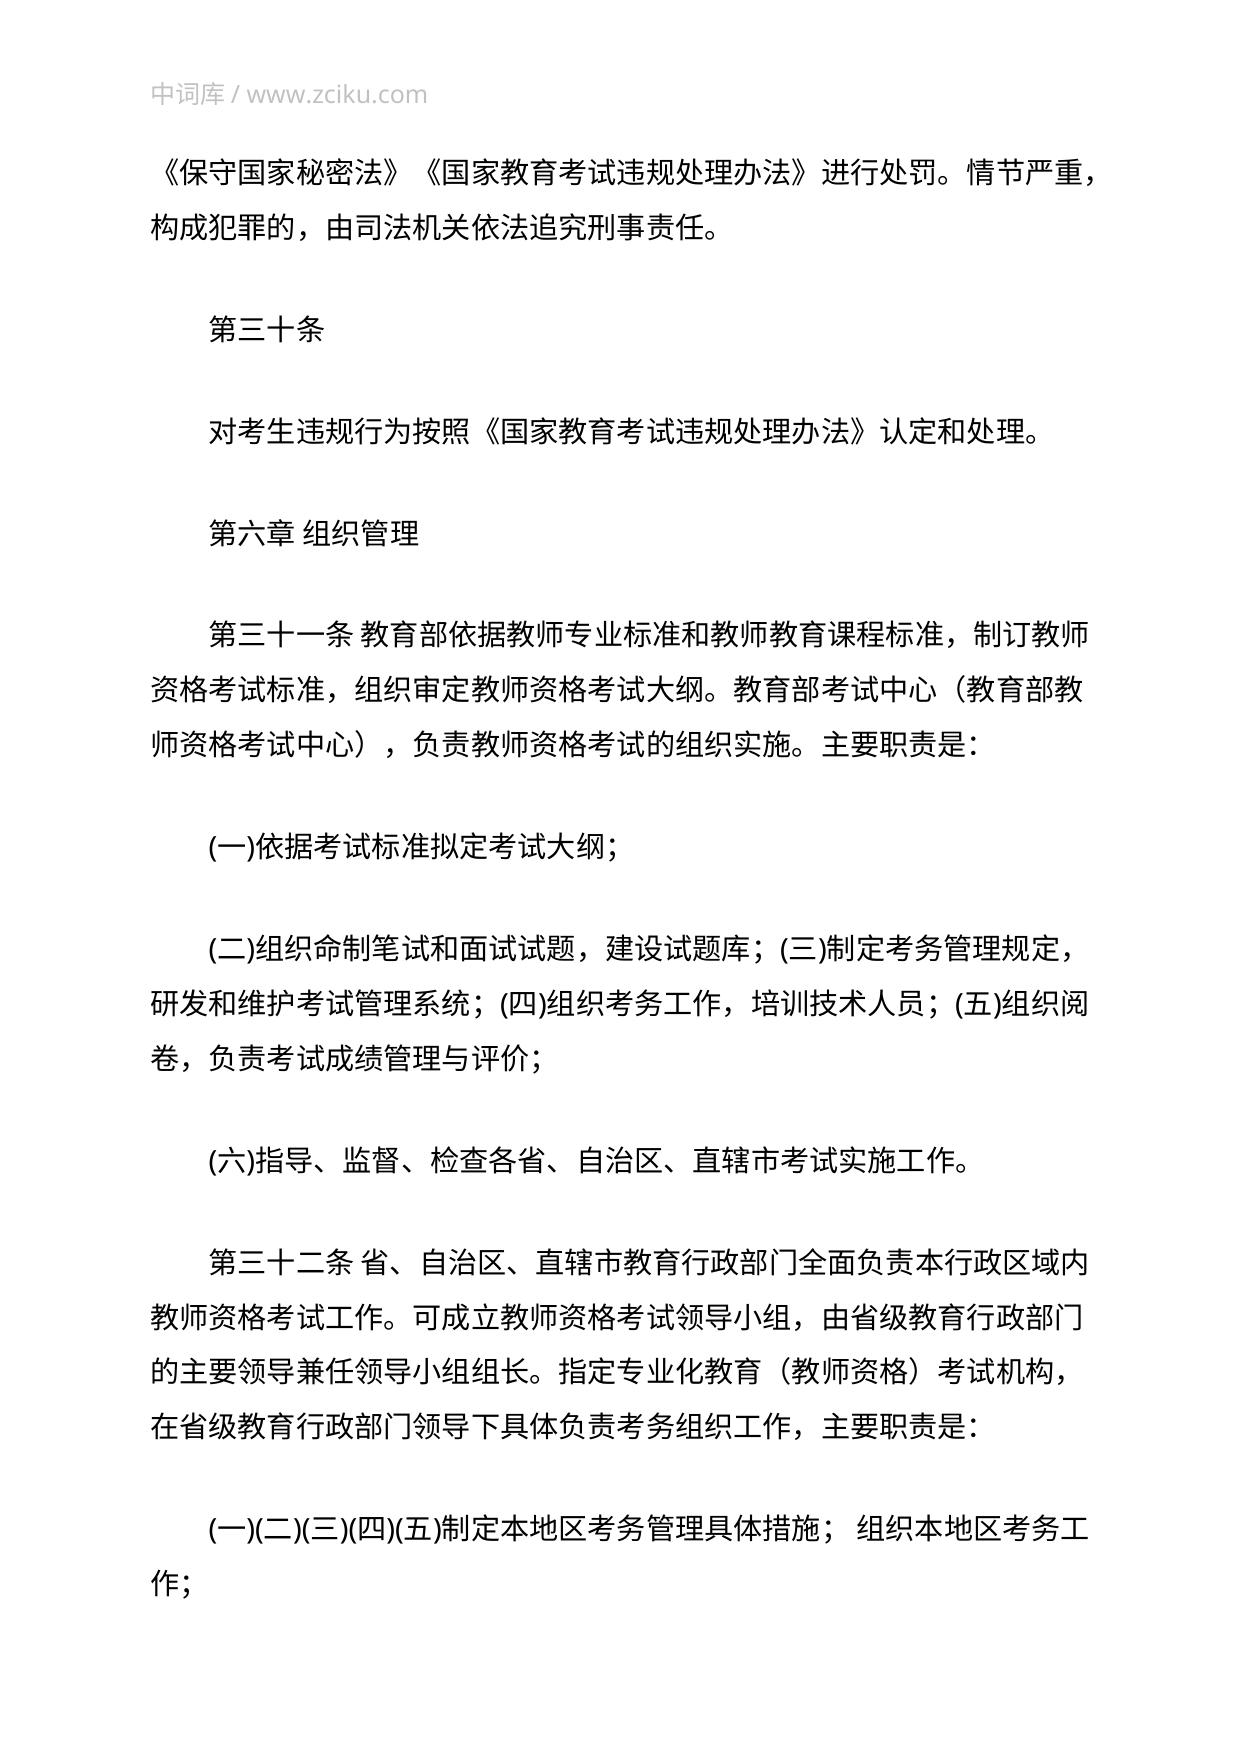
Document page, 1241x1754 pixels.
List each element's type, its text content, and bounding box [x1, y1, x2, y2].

text 第三十二条 省、自治区、直辖市教育行政部门全面负责本行政区域内教师资格考试工作。可成立教师资格考试领导小组，由省级教育行政部门的主要领导兼任领导小组组长。指定专业化教育（教师资格）考试机构，在省级教育行政部门领导下具体负责考务组织工作，主要职责是： [150, 1239, 1090, 1446]
text 第三十一条 教育部依据教师专业标准和教师教育课程标准，制订教师资格考试标准，组织审定教师资格考试大纲。教育部考试中心（教育部教师资格考试中心），负责教师资格考试的组织实施。主要职责是： [150, 612, 1090, 764]
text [150, 150, 1090, 247]
text (一)依据考试标准拟定考试大纲； [150, 823, 1090, 866]
text (六)指导、监督、检查各省、自治区、直辖市考试实施工作。 [150, 1137, 1090, 1180]
text 第六章 组织管理 [150, 510, 1090, 552]
text 对考生违规行为按照《国家教育考试违规处理办法》认定和处理。 [150, 408, 1090, 451]
text (一)(二)(三)(四)(五)制定本地区考务管理具体措施； 组织本地区考务工作； [150, 1506, 1090, 1603]
text (二)组织命制笔试和面试试题，建设试题库；(三)制定考务管理规定，研发和维护考试管理系统；(四)组织考务工作，培训技术人员；(五)组织阅卷，负责考试成绩管理与评价； [150, 926, 1090, 1078]
text 第三十条 [150, 307, 1090, 349]
